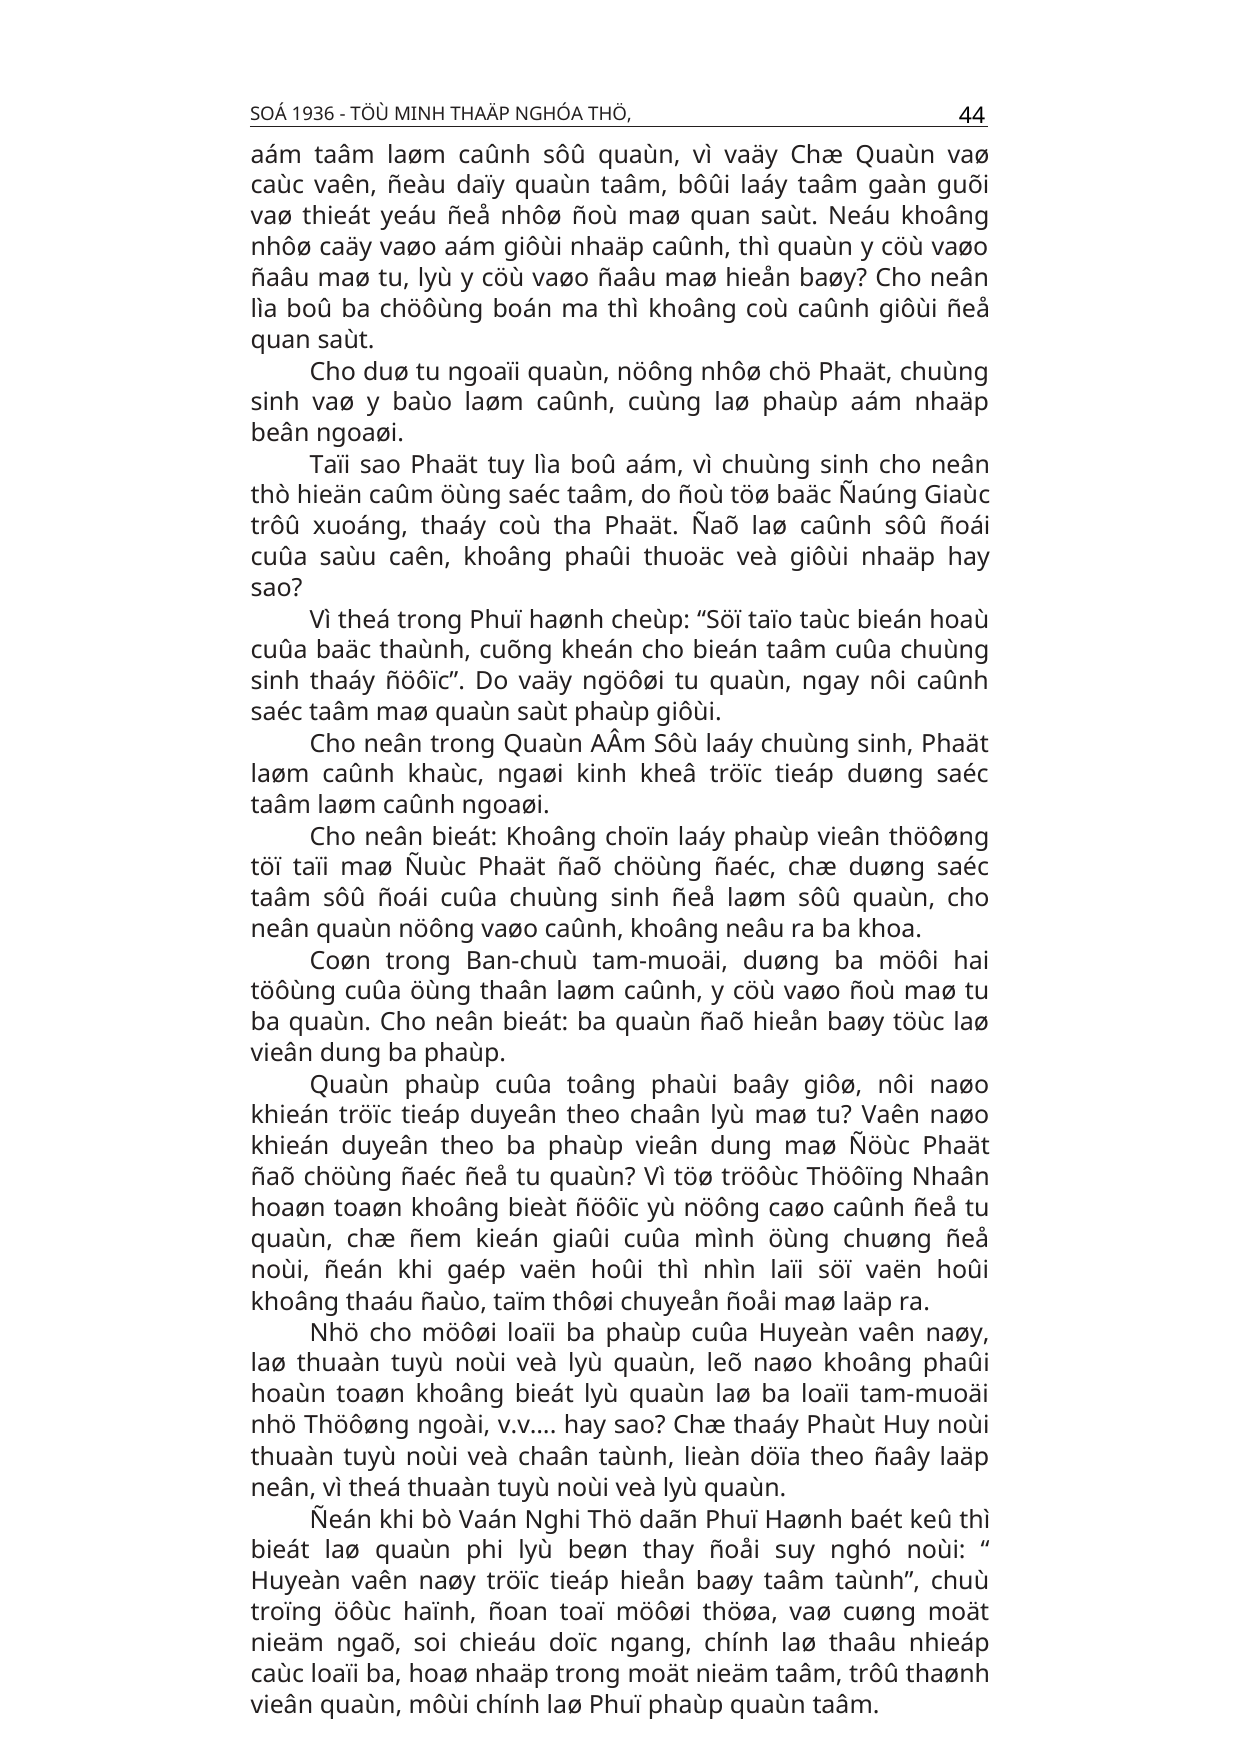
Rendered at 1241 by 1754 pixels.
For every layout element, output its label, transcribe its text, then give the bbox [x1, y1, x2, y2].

text aám taâm laøm caûnh sôû quaùn, vì vaäy Chæ Quaùn vaø caùc vaên, ñeàu daïy quaùn taâm, bôûi laáy taâm gaàn guõi vaø thieát yeáu ñeå nhôø ñoù maø quan saùt. Neáu khoâng nhôø caäy vaøo aám giôùi nhaäp caûnh, thì quaùn y cöù vaøo ñaâu maø tu, lyù y cöù vaøo ñaâu maø hieån baøy? Cho neân lìa boû ba chöôùng boán ma thì khoâng coù caûnh giôùi ñeå quan saùt. [250, 138, 990, 356]
text Ñeán khi bò Vaán Nghi Thö daãn Phuï Haønh baét keû thì bieát laø quaùn phi lyù beøn thay ñoåi suy nghó noùi: “ Huyeàn vaên naøy tröïc tieáp hieån baøy taâm taùnh”, chuù troïng öôùc haïnh, ñoan toaï möôøi thöøa, vaø cuøng moät nieäm ngaõ, soi chieáu doïc ngang, chính laø thaâu nhieáp caùc loaïi ba, hoaø nhaäp trong moät nieäm taâm, trôû thaønh vieân quaùn, môùi chính laø Phuï phaùp quaùn taâm. [250, 1503, 990, 1721]
text Nhö cho möôøi loaïi ba phaùp cuûa Huyeàn vaên naøy, laø thuaàn tuyù noùi veà lyù quaùn, leõ naøo khoâng phaûi hoaùn toaøn khoâng bieát lyù quaùn laø ba loaïi tam-muoäi nhö Thöôøng ngoài, v.v…. hay sao? Chæ thaáy Phaùt Huy noùi thuaàn tuyù noùi veà chaân taùnh, lieàn döïa theo ñaây laäp neân, vì theá thuaàn tuyù noùi veà lyù quaùn. [250, 1317, 990, 1503]
text Coøn trong Ban-chuù tam-muoäi, duøng ba möôi hai töôùng cuûa öùng thaân laøm caûnh, y cöù vaøo ñoù maø tu ba quaùn. Cho neân bieát: ba quaùn ñaõ hieån baøy töùc laø vieân dung ba phaùp. [250, 945, 990, 1069]
text Quaùn phaùp cuûa toâng phaùi baây giôø, nôi naøo khieán tröïc tieáp duyeân theo chaân lyù maø tu? Vaên naøo khieán duyeân theo ba phaùp vieân dung maø Ñöùc Phaät ñaõ chöùng ñaéc ñeå tu quaùn? Vì töø tröôùc Thöôïng Nhaân hoaøn toaøn khoâng bieàt ñöôïc yù nöông caøo caûnh ñeå tu quaùn, chæ ñem kieán giaûi cuûa mình öùng chuøng ñeå noùi, ñeán khi gaép vaën hoûi thì nhìn laïi söï vaën hoûi khoâng thaáu ñaùo, taïm thôøi chuyeån ñoåi maø laäp ra. [250, 1069, 990, 1317]
text Cho neân bieát: Khoâng choïn laáy phaùp vieân thöôøng töï taïi maø Ñuùc Phaät ñaõ chöùng ñaéc, chæ duøng saéc taâm sôû ñoái cuûa chuùng sinh ñeå laøm sôû quaùn, cho neân quaùn nöông vaøo caûnh, khoâng neâu ra ba khoa. [250, 821, 990, 945]
text Cho neân trong Quaùn AÂm Sôù laáy chuùng sinh, Phaät laøm caûnh khaùc, ngaøi kinh kheâ tröïc tieáp duøng saéc taâm laøm caûnh ngoaøi. [250, 728, 990, 821]
text Vì theá trong Phuï haønh cheùp: “Söï taïo taùc bieán hoaù cuûa baäc thaùnh, cuõng kheán cho bieán taâm cuûa chuùng sinh thaáy ñöôïc”. Do vaäy ngöôøi tu quaùn, ngay nôi caûnh saéc taâm maø quaùn saùt phaùp giôùi. [250, 604, 990, 728]
text Cho duø tu ngoaïi quaùn, nöông nhôø chö Phaät, chuùng sinh vaø y baùo laøm caûnh, cuùng laø phaùp aám nhaäp beân ngoaøi. [250, 356, 990, 449]
text Taïi sao Phaät tuy lìa boû aám, vì chuùng sinh cho neân thò hieän caûm öùng saéc taâm, do ñoù töø baäc Ñaúng Giaùc trôû xuoáng, thaáy coù tha Phaät. Ñaõ laø caûnh sôû ñoái cuûa saùu caên, khoâng phaûi thuoäc veà giôùi nhaäp hay sao? [250, 449, 990, 604]
